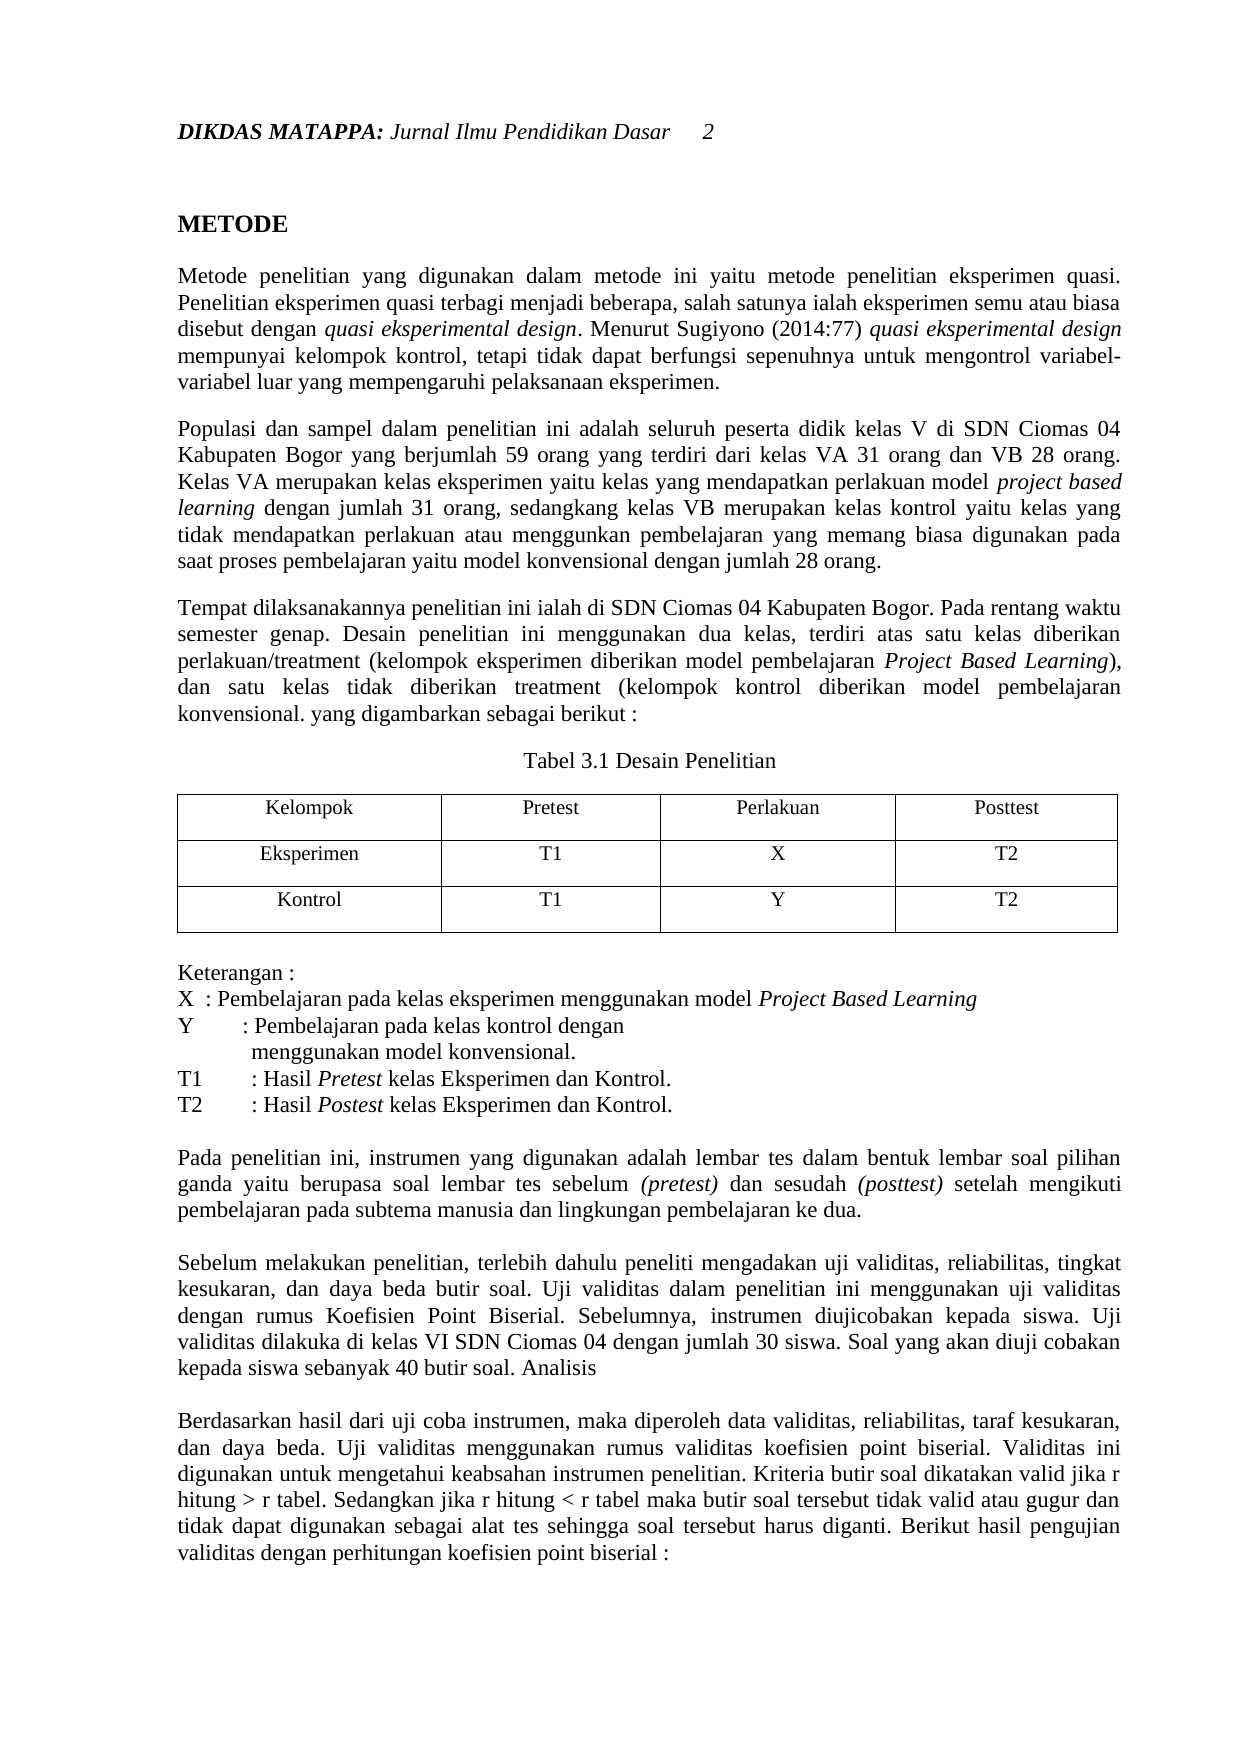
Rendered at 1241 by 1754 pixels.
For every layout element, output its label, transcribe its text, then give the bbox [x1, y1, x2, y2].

table_cell T1 [442, 887, 660, 932]
text Populasi dan sampel dalam penelitian ini adalah seluruh peserta didik kelas V di SDN Ciomas 04 Kabupaten Bogor yang berjumlah 59 orang yang terdiri dari kelas VA 31 orang dan VB 28 orang. Kelas VA merupakan kelas eksperimen yaitu kelas yang mendapatkan perlakuan model project based learning dengan jumlah 31 orang, sedangkang kelas VB merupakan kelas kontrol yaitu kelas yang tidak mendapatkan perlakuan atau menggunkan pembelajaran yang memang biasa digunakan pada saat proses pembelajaran yaitu model konvensional dengan jumlah 28 orang. [177, 415, 1122, 573]
table_header Perlakuan [661, 795, 895, 840]
table_cell Kontrol [178, 887, 441, 932]
table_header Pretest [442, 795, 660, 840]
table_cell T1 [442, 841, 660, 886]
table_cell Eksperimen [178, 841, 441, 886]
list T2 : Hasil Postest kelas Eksperimen dan Kontrol. [177, 1091, 1122, 1117]
list Pada penelitian ini, instrumen yang digunakan adalah lembar tes dalam bentuk lembar soal pilihan ganda yaitu berupasa soal lembar tes sebelum (pretest) dan sesudah (posttest) setelah mengikuti pembelajaran pada subtema manusia dan lingkungan pembelajaran ke dua. [177, 1144, 1122, 1223]
list T1 : Hasil Pretest kelas Eksperimen dan Kontrol. [177, 1064, 1122, 1091]
text METODE [177, 209, 1122, 237]
table_cell T2 [896, 887, 1117, 932]
text X : Pembelajaran pada kelas eksperimen menggunakan model Project Based Learning [177, 986, 1122, 1012]
table_cell T2 [896, 841, 1117, 886]
list Sebelum melakukan penelitian, terlebih dahulu peneliti mengadakan uji validitas, reliabilitas, tingkat kesukaran, dan daya beda butir soal. Uji validitas dalam penelitian ini menggunakan uji validitas dengan rumus Koefisien Point Biserial. Sebelumnya, instrumen diujicobakan kepada siswa. Uji validitas dilakuka di kelas VI SDN Ciomas 04 dengan jumlah 30 siswa. Soal yang akan diuji cobakan kepada siswa sebanyak 40 butir soal. Analisis [177, 1249, 1122, 1381]
table_header Posttest [896, 795, 1117, 840]
text Tabel 3.1 Desain Penelitian [177, 747, 1122, 773]
text Keterangan : [177, 959, 1122, 986]
list Berdasarkan hasil dari uji coba instrumen, maka diperoleh data validitas, reliabilitas, taraf kesukaran, dan daya beda. Uji validitas menggunakan rumus validitas koefisien point biserial. Validitas ini digunakan untuk mengetahui keabsahan instrumen penelitian. Kriteria butir soal dikatakan valid jika r hitung > r tabel. Sedangkan jika r hitung < r tabel maka butir soal tersebut tidak valid atau gugur dan tidak dapat digunakan sebagai alat tes sehingga soal tersebut harus diganti. Berikut hasil pengujian validitas dengan perhitungan koefisien point biserial : [177, 1407, 1122, 1565]
text Tempat dilaksanakannya penelitian ini ialah di SDN Ciomas 04 Kabupaten Bogor. Pada rentang waktu semester genap. Desain penelitian ini menggunakan dua kelas, terdiri atas satu kelas diberikan perlakuan/treatment (kelompok eksperimen diberikan model pembelajaran Project Based Learning), dan satu kelas tidak diberikan treatment (kelompok kontrol diberikan model pembelajaran konvensional. yang digambarkan sebagai berikut : [177, 594, 1122, 726]
text Metode penelitian yang digunakan dalam metode ini yaitu metode penelitian eksperimen quasi. Penelitian eksperimen quasi terbagi menjadi beberapa, salah satunya ialah eksperimen semu atau biasa disebut dengan quasi eksperimental design. Menurut Sugiyono (2014:77) quasi eksperimental design mempunyai kelompok kontrol, tetapi tidak dapat berfungsi sepenuhnya untuk mengontrol variabel-variabel luar yang mempengaruhi pelaksanaan eksperimen. [177, 263, 1122, 394]
table_cell X [661, 841, 895, 886]
list menggunakan model konvensional. [251, 1038, 1122, 1064]
list Y : Pembelajaran pada kelas kontrol dengan [177, 1012, 1122, 1038]
table_header Kelompok [178, 795, 441, 840]
table_cell Y [661, 887, 895, 932]
